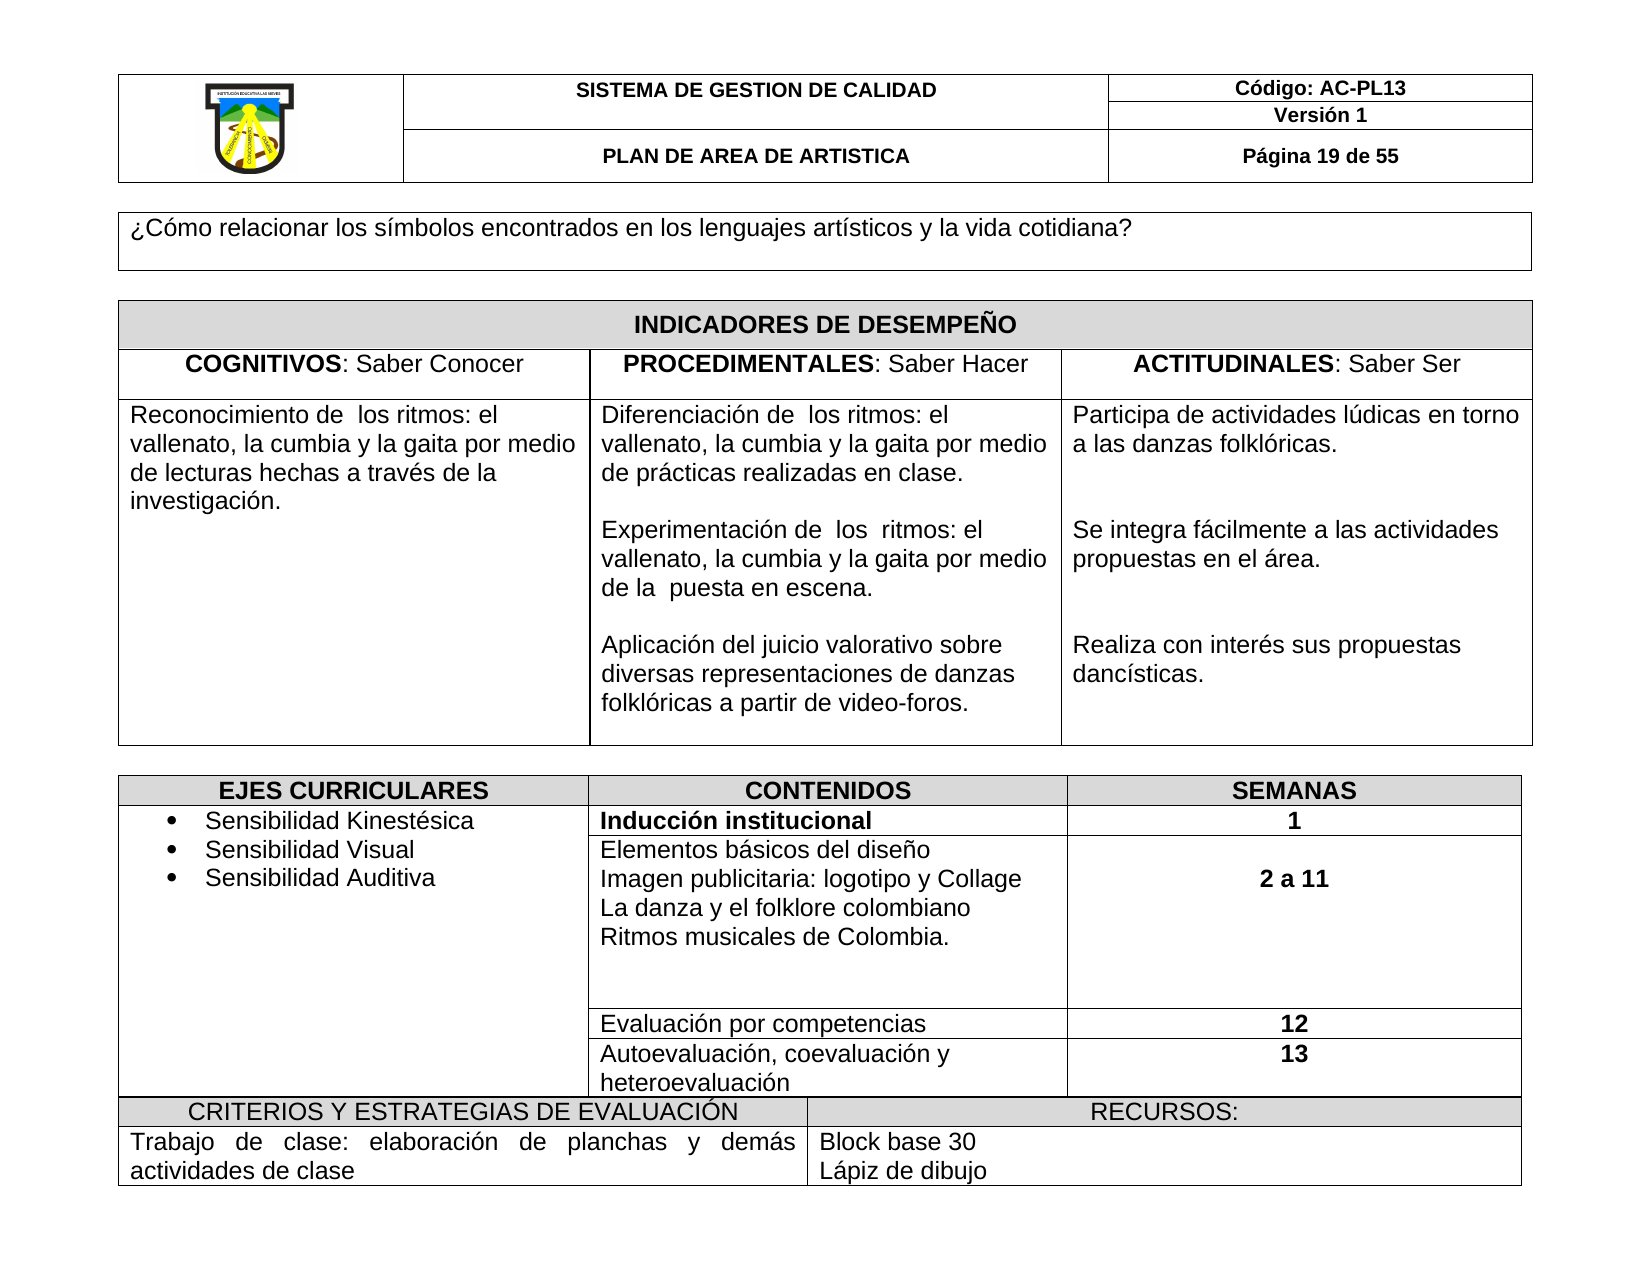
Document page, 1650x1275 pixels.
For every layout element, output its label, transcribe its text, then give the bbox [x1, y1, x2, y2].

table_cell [119, 1127, 807, 1185]
table_cell Autoevaluación, coevaluación y heteroevaluación [589, 1039, 1067, 1096]
table_cell Sensibilidad Kinestésica Sensibilidad Visual Sensibilidad Auditiva [119, 806, 588, 1096]
table_cell Participa de actividades lúdicas en torno a las danzas folklóricas. Se integra fácilmente a las actividades propuestas en el área. Realiza con interés sus propuestas dancísticas. [1062, 400, 1532, 745]
table_cell 13 [1068, 1039, 1521, 1096]
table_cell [119, 213, 1531, 270]
table_cell Evaluación por competencias [589, 1009, 1067, 1038]
table_cell 12 [1068, 1009, 1521, 1038]
table_cell 1 [1068, 806, 1521, 834]
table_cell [808, 1127, 1521, 1185]
table_cell ACTITUDINALES: Saber Ser [1062, 350, 1532, 399]
table_header EJES CURRICULARES [119, 776, 588, 805]
table_cell COGNITIVOS: Saber Conocer [119, 350, 589, 399]
table_header CONTENIDOS [589, 776, 1067, 805]
table_cell 2 a 11 [1068, 836, 1521, 1008]
table_cell Diferenciación de los ritmos: el vallenato, la cumbia y la gaita por medio de prácticas realizadas en clase. Experimentación de los ritmos: el vallenato, la cumbia y la gaita por medio de la puesta en escena. Aplicación del juicio valorativo sobre diversas representaciones de danzas folklóricas a partir de video-foros. [591, 400, 1061, 745]
table_cell RECURSOS: [808, 1098, 1521, 1126]
table_header SEMANAS [1068, 776, 1521, 805]
table_cell Inducción institucional [589, 806, 1067, 834]
table_cell CRITERIOS Y ESTRATEGIAS DE EVALUACIÓN [119, 1098, 807, 1126]
table_cell Reconocimiento de los ritmos: el vallenato, la cumbia y la gaita por medio de lecturas hechas a través de la investigación. [119, 400, 589, 745]
table_cell PROCEDIMENTALES: Saber Hacer [591, 350, 1061, 399]
table_cell Elementos básicos del diseño Imagen publicitaria: logotipo y Collage La danza y el folklore colombiano Ritmos musicales de Colombia. [589, 836, 1067, 1008]
table_header INDICADORES DE DESEMPEÑO [119, 301, 1532, 348]
